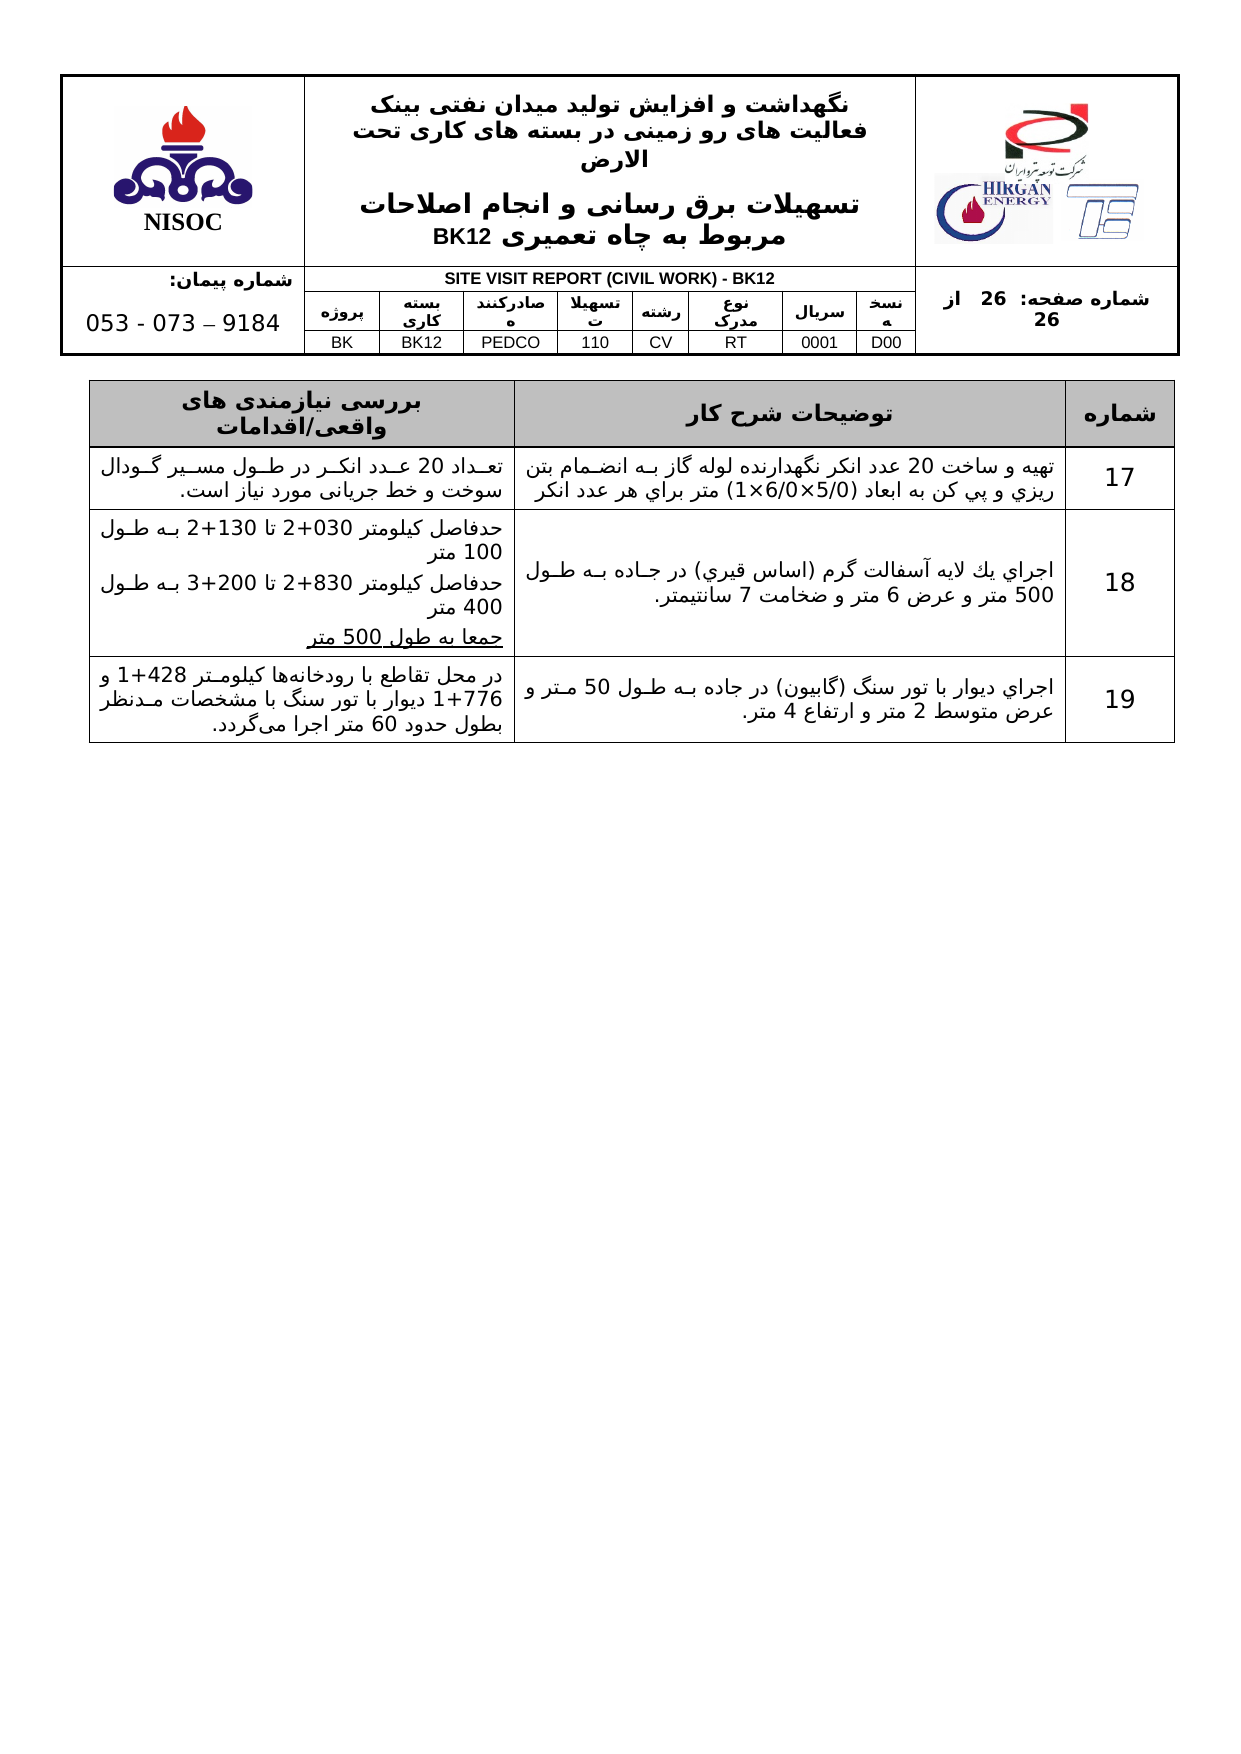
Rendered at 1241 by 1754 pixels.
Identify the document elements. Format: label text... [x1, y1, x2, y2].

table_header شماره [1066, 381, 1174, 446]
table_cell 17 [1066, 448, 1174, 508]
table_cell اجراي يك لايه آسفالت گرم (اساس قيري) در جاده به طول 500 متر و عرض 6 متر و ضخامت 7 سانتيمتر. [515, 510, 1065, 656]
table_cell 18 [1066, 510, 1174, 656]
table_cell 19 [1066, 657, 1174, 742]
table_cell در محل تقاطع با رودخانه‌ها کیلومتر 428+1 و 776+1 دیوار با تور سنگ با مشخصات مدنظر بطول حدود 60 متر اجرا می‌گردد. [90, 657, 514, 742]
picture [934, 103, 1089, 244]
table_cell اجراي ديوار با تور سنگ (گابيون) در جاده به طول 50 متر و عرض متوسط 2 متر و ارتفاع 4 متر. [515, 657, 1065, 742]
table_cell تعداد 20 عدد انکر در طول مسیر گودال سوخت و خط جریانی مورد نیاز است. [90, 448, 514, 508]
table_cell تهيه و ساخت 20 عدد انكر نگهدارنده لوله گاز به انضمام بتن ريزي و پي كن به ابعاد (5/0×6/0×1) متر براي هر عدد انكر [515, 448, 1065, 508]
table_header توضیحات شرح کار [515, 381, 1065, 446]
picture [113, 106, 253, 208]
table_header بررسی نیازمندی های واقعی/اقدامات [90, 381, 514, 446]
table_cell حدفاصل کیلومتر 030+2 تا 130+2 به طول 100 متر حدفاصل کیلومتر 830+2 تا 200+3 به طول 400 متر جمعا به طول 500 متر [90, 510, 514, 656]
